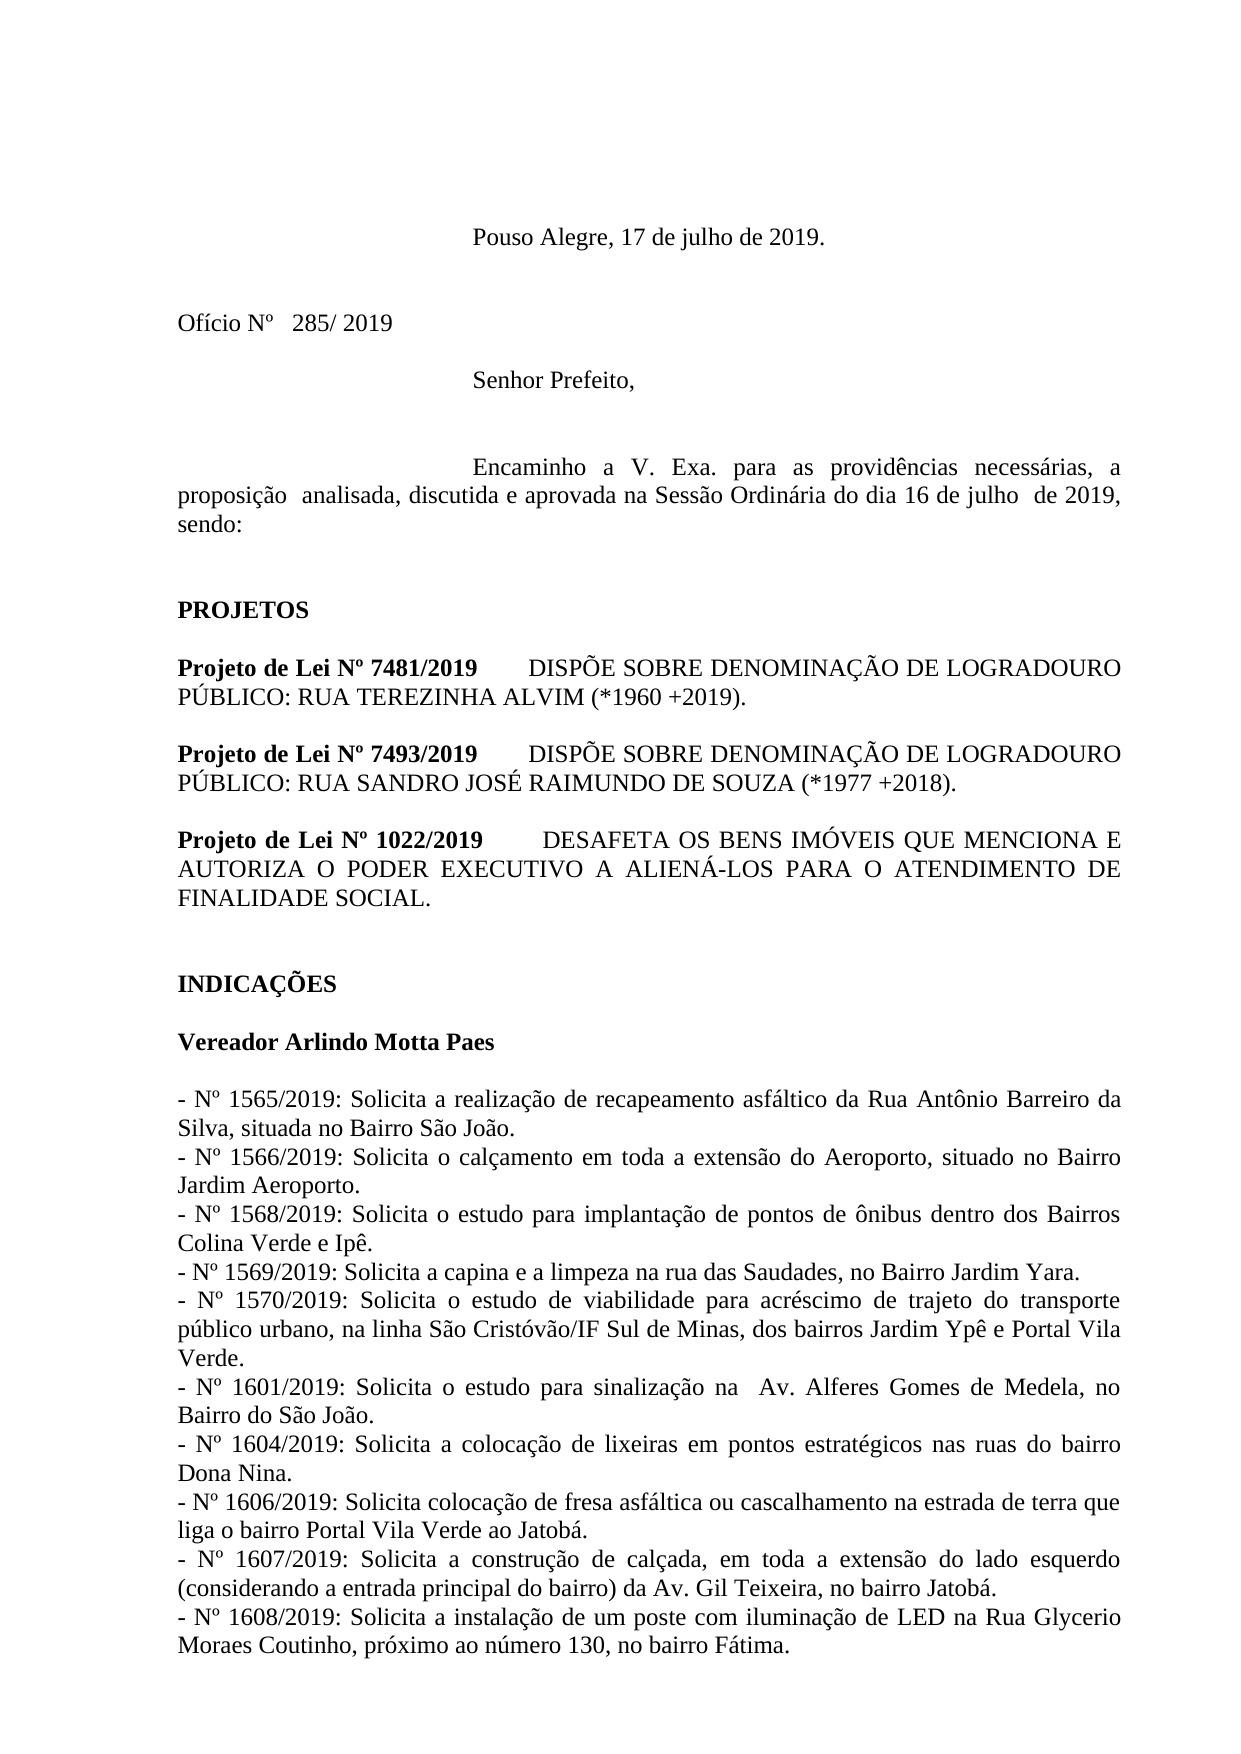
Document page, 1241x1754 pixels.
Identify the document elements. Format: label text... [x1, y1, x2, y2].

text - Nº 1568/2019: Solicita o estudo para implantação de pontos de ônibus dentro dos Bairros Colina Verde e Ipê. [177, 1199, 1122, 1257]
text Projeto de Lei Nº 7493/2019 DISPÕE SOBRE DENOMINAÇÃO DE LOGRADOURO PÚBLICO: RUA SANDRO JOSÉ RAIMUNDO DE SOUZA (*1977 +2018). [177, 739, 1122, 797]
text - Nº 1606/2019: Solicita colocação de fresa asfáltica ou cascalhamento na estrada de terra que liga o bairro Portal Vila Verde ao Jatobá. [177, 1487, 1122, 1544]
text Senhor Prefeito, [472, 365, 1122, 394]
text Encaminho a V. Exa. para as providências necessárias, a proposição analisada, discutida e aprovada na Sessão Ordinária do dia 16 de julho de 2019, sendo: [177, 452, 1122, 538]
text - Nº 1608/2019: Solicita a instalação de um poste com iluminação de LED na Rua Glycerio Moraes Coutinho, próximo ao número 130, no bairro Fátima. [177, 1602, 1122, 1659]
text Pouso Alegre, 17 de julho de 2019. [472, 222, 1122, 250]
text Projeto de Lei Nº 7481/2019 DISPÕE SOBRE DENOMINAÇÃO DE LOGRADOURO PÚBLICO: RUA TEREZINHA ALVIM (*1960 +2019). [177, 653, 1122, 710]
text - Nº 1569/2019: Solicita a capina e a limpeza na rua das Saudades, no Bairro Jardim Yara. [177, 1257, 1122, 1285]
text - Nº 1607/2019: Solicita a construção de calçada, em toda a extensão do lado esquerdo (considerando a entrada principal do bairro) da Av. Gil Teixeira, no bairro Jatobá. [177, 1544, 1122, 1602]
text Projeto de Lei Nº 1022/2019 DESAFETA OS BENS IMÓVEIS QUE MENCIONA E AUTORIZA O PODER EXECUTIVO A ALIENÁ-LOS PARA O ATENDIMENTO DE FINALIDADE SOCIAL. [177, 825, 1122, 912]
text - Nº 1566/2019: Solicita o calçamento em toda a extensão do Aeroporto, situado no Bairro Jardim Aeroporto. [177, 1142, 1122, 1199]
text INDICAÇÕES [177, 969, 1122, 998]
text - Nº 1565/2019: Solicita a realização de recapeamento asfáltico da Rua Antônio Barreiro da Silva, situada no Bairro São João. [177, 1084, 1122, 1142]
text - Nº 1604/2019: Solicita a colocação de lixeiras em pontos estratégicos nas ruas do bairro Dona Nina. [177, 1429, 1122, 1487]
text PROJETOS [177, 595, 1122, 624]
text - Nº 1570/2019: Solicita o estudo de viabilidade para acréscimo de trajeto do transporte público urbano, na linha São Cristóvão/IF Sul de Minas, dos bairros Jardim Ypê e Portal Vila Verde. [177, 1285, 1122, 1372]
text Vereador Arlindo Motta Paes [177, 1027, 1122, 1055]
text - Nº 1601/2019: Solicita o estudo para sinalização na Av. Alferes Gomes de Medela, no Bairro do São João. [177, 1372, 1122, 1429]
text Ofício Nº 285/ 2019 [177, 308, 1122, 337]
